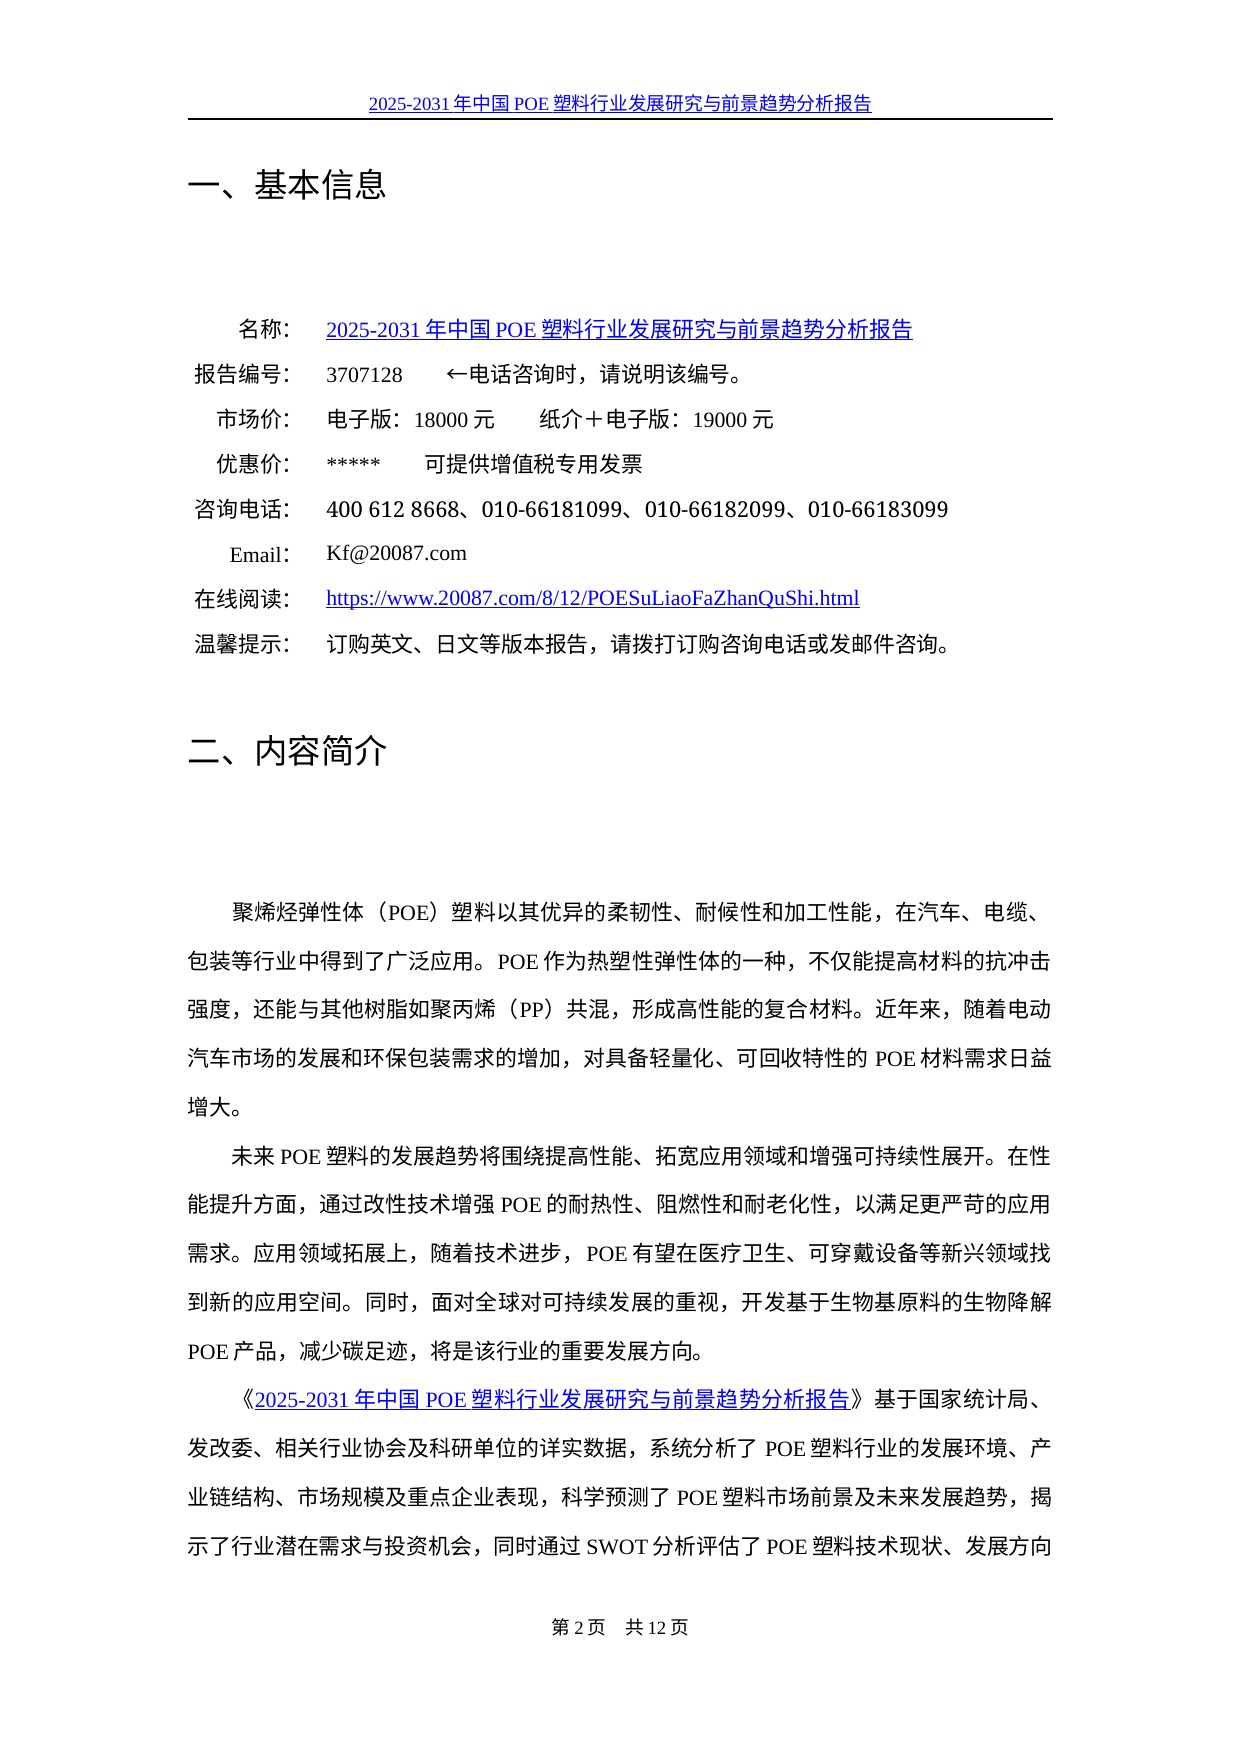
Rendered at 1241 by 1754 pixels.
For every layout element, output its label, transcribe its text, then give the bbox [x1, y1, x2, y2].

table_cell 温馨提示： [167, 627, 315, 672]
table_cell Email： [167, 537, 315, 582]
table_cell ***** 可提供增值税专用发票 [315, 447, 1073, 492]
table_cell 订购英文、日文等版本报告，请拨打订购咨询电话或发邮件咨询。 [315, 627, 1073, 672]
table_cell Kf@20087.com [315, 537, 1073, 582]
title 一、基本信息 [187, 150, 1053, 215]
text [187, 894, 1053, 1561]
table_header 名称： [167, 312, 315, 357]
table_cell 在线阅读： [167, 582, 315, 627]
table_cell 报告编号： [167, 357, 315, 402]
table_cell 400 612 8668、010-66181099、010-66182099、010-66183099 [315, 492, 1073, 537]
table_header 2025-2031年中国POE塑料行业发展研究与前景趋势分析报告 [315, 312, 1073, 357]
table_cell 3707128 ←电话咨询时，请说明该编号。 [315, 357, 1073, 402]
table_cell [315, 582, 1073, 627]
table_cell 咨询电话： [167, 492, 315, 537]
table_cell 市场价： [167, 402, 315, 447]
title 二、内容简介 [187, 717, 1053, 782]
table_cell 优惠价： [167, 447, 315, 492]
table_cell 电子版：18000 元 纸介＋电子版：19000 元 [315, 402, 1073, 447]
